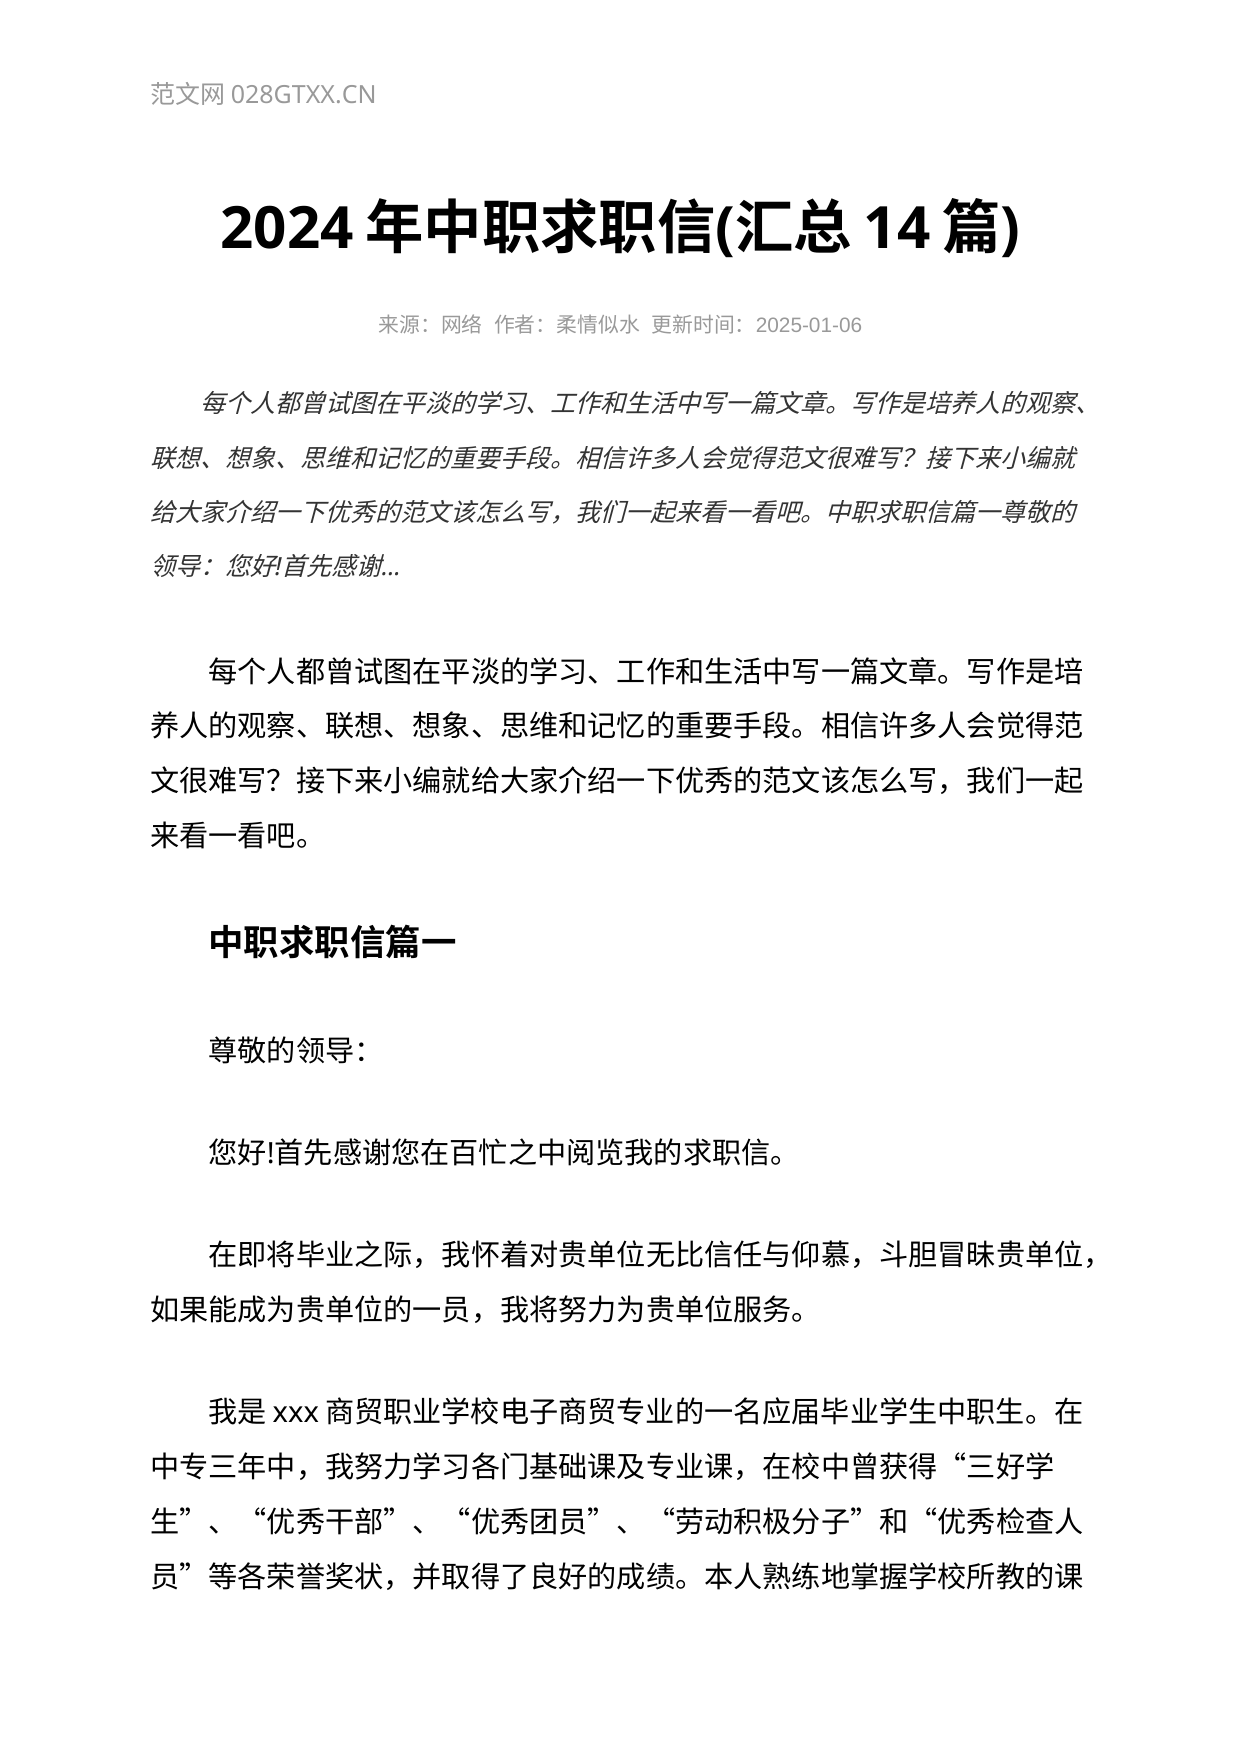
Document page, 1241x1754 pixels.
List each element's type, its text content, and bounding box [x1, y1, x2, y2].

text 来源：网络 作者：柔情似水 更新时间：2025-01-06 [150, 313, 1090, 337]
text 在即将毕业之际，我怀着对贵单位无比信任与仰慕，斗胆冒昧贵单位，如果能成为贵单位的一员，我将努力为贵单位服务。 [150, 1232, 1090, 1329]
text 中职求职信篇一 [150, 914, 1090, 966]
text 尊敬的领导： [150, 1028, 1090, 1070]
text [150, 1388, 1090, 1596]
text 您好!首先感谢您在百忙之中阅览我的求职信。 [150, 1130, 1090, 1172]
text 每个人都曾试图在平淡的学习、工作和生活中写一篇文章。写作是培养人的观察、联想、想象、思维和记忆的重要手段。相信许多人会觉得范文很难写？接下来小编就给大家介绍一下优秀的范文该怎么写，我们一起来看一看吧。中职求职信篇一尊敬的领导：您好!首先感谢... [150, 384, 1090, 583]
text 每个人都曾试图在平淡的学习、工作和生活中写一篇文章。写作是培养人的观察、联想、想象、思维和记忆的重要手段。相信许多人会觉得范文很难写？接下来小编就给大家介绍一下优秀的范文该怎么写，我们一起来看一看吧。 [150, 648, 1090, 855]
subtitle 2024年中职求职信(汇总14篇) [150, 181, 1090, 266]
